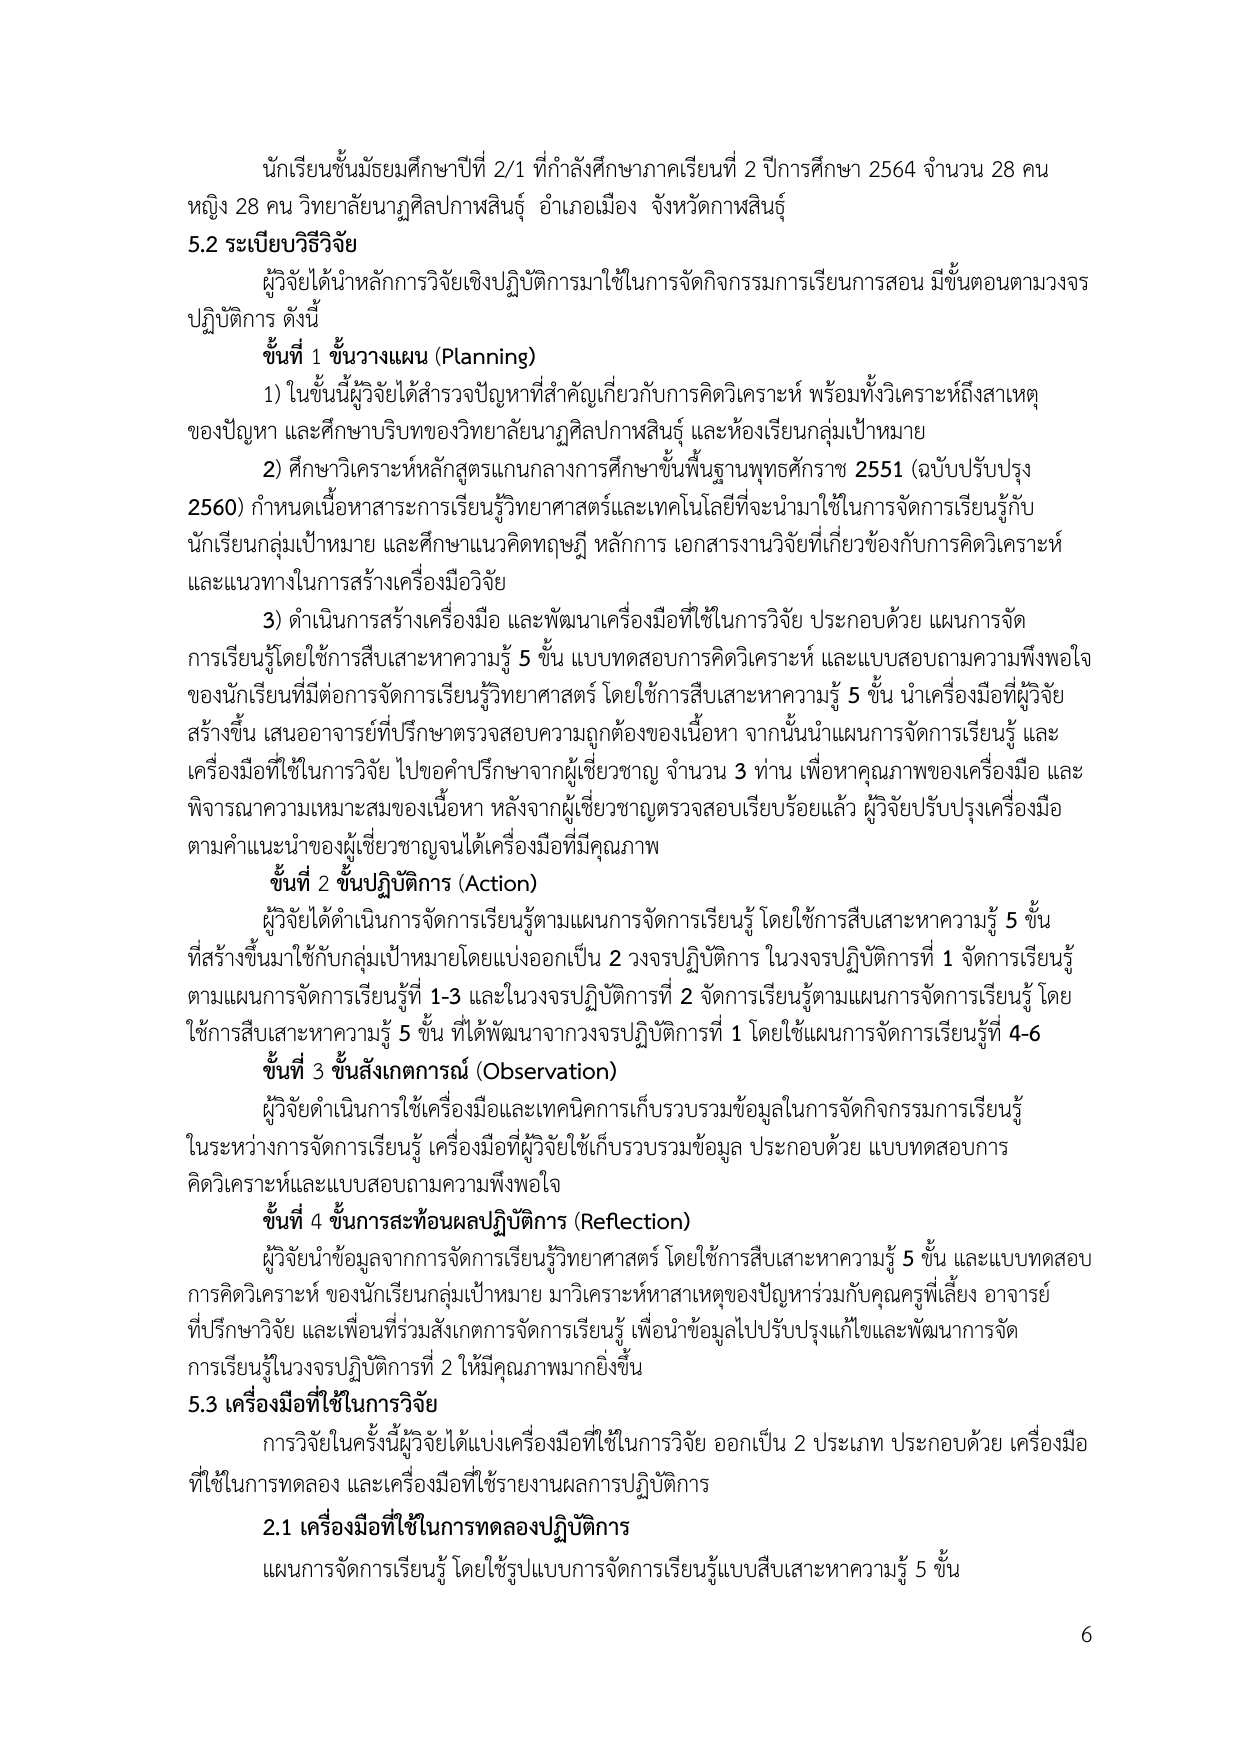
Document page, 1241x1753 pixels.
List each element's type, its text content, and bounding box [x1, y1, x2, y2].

text 5.3 เครื่องมือที่ใช้ในการวิจัย [187, 1383, 1092, 1421]
text 5.2 ระเบียบวิธีวิจัย [187, 223, 1092, 261]
text 3) ดำเนินการสร้างเครื่องมือ และพัฒนาเครื่องมือที่ใช้ในการวิจัย ประกอบด้วย แผนการจัด การเรียนรู้โดยใช้การสืบเสาะหาความรู้ 5 ขั้น แบบทดสอบการคิดวิเคราะห์ และแบบสอบถามความพึงพอใจของนักเรียนที่มีต่อการจัดการเรียนรู้วิทยาศาสตร์ โดยใช้การสืบเสาะหาความรู้ 5 ขั้น นำเครื่องมือที่ผู้วิจัยสร้างขึ้น เสนออาจารย์ที่ปรึกษาตรวจสอบความถูกต้องของเนื้อหา จากนั้นนำแผนการจัดการเรียนรู้ และเครื่องมือที่ใช้ในการวิจัย ไปขอคำปรึกษาจากผู้เชี่ยวชาญ จำนวน 3 ท่าน เพื่อหาคุณภาพของเครื่องมือ และพิจารณาความเหมาะสมของเนื้อหา หลังจากผู้เชี่ยวชาญตรวจสอบเรียบร้อยแล้ว ผู้วิจัยปรับปรุงเครื่องมือตามคำแนะนำของผู้เชี่ยวชาญจนได้เครื่องมือที่มีคุณภาพ [187, 599, 1092, 863]
text ขั้นที่ 4 ขั้นการสะท้อนผลปฏิบัติการ (Reflection) [187, 1201, 1092, 1237]
text การวิจัยในครั้งนี้ผู้วิจัยได้แบ่งเครื่องมือที่ใช้ในการวิจัย ออกเป็น 2 ประเภท ประกอบด้วย เครื่องมือที่ใช้ในการทดลอง และเครื่องมือที่ใช้รายงานผลการปฏิบัติการ [189, 1422, 1088, 1501]
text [189, 1548, 1088, 1586]
text ขั้นที่ 1 ขั้นวางแผน (Planning) [187, 336, 1092, 373]
text นักเรียนชั้นมัธยมศึกษาปีที่ 2/1 ที่กำลังศึกษาภาคเรียนที่ 2 ปีการศึกษา 2564 จำนวน 28 คน หญิง 28 คน วิทยาลัยนาฏศิลปกาฬสินธุ์ อำเภอเมือง จังหวัดกาฬสินธุ์ [187, 148, 1092, 223]
text 1) ในขั้นนี้ผู้วิจัยได้สำรวจปัญหาที่สำคัญเกี่ยวกับการคิดวิเคราะห์ พร้อมทั้งวิเคราะห์ถึงสาเหตุ ของปัญหา และศึกษาบริบทของวิทยาลัยนาฏศิลปกาฬสินธุ์ และห้องเรียนกลุ่มเป้าหมาย [187, 373, 1092, 448]
text 2) ศึกษาวิเคราะห์หลักสูตรแกนกลางการศึกษาขั้นพื้นฐานพุทธศักราช 2551 (ฉบับปรับปรุง 2560) กำหนดเนื้อหาสาระการเรียนรู้วิทยาศาสตร์และเทคโนโลยีที่จะนำมาใช้ในการจัดการเรียนรู้กับนักเรียนกลุ่มเป้าหมาย และศึกษาแนวคิดทฤษฎี หลักการ เอกสารงานวิจัยที่เกี่ยวข้องกับการคิดวิเคราะห์ และแนวทางในการสร้างเครื่องมือวิจัย [187, 448, 1092, 599]
text ขั้นที่ 3 ขั้นสังเกตการณ์ (Observation) [187, 1050, 1092, 1088]
text 2.1 เครื่องมือที่ใช้ในการทดลองปฏิบัติการ [189, 1506, 987, 1544]
text ผู้วิจัยได้นำหลักการวิจัยเชิงปฏิบัติการมาใช้ในการจัดกิจกรรมการเรียนการสอน มีขั้นตอนตามวงจรปฏิบัติการ ดังนี้ [187, 261, 1092, 336]
text ผู้วิจัยนำข้อมูลจากการจัดการเรียนรู้วิทยาศาสตร์ โดยใช้การสืบเสาะหาความรู้ 5 ขั้น และแบบทดสอบการคิดวิเคราะห์ ของนักเรียนกลุ่มเป้าหมาย มาวิเคราะห์หาสาเหตุของปัญหาร่วมกับคุณครูพี่เลี้ยง อาจารย์ ที่ปรึกษาวิจัย และเพื่อนที่ร่วมสังเกตการจัดการเรียนรู้ เพื่อนำข้อมูลไปปรับปรุงแก้ไขและพัฒนาการจัด การเรียนรู้ในวงจรปฏิบัติการที่ 2 ให้มีคุณภาพมากยิ่งขึ้น [187, 1237, 1092, 1383]
text ผู้วิจัยได้ดำเนินการจัดการเรียนรู้ตามแผนการจัดการเรียนรู้ โดยใช้การสืบเสาะหาความรู้ 5 ขั้น ที่สร้างขึ้นมาใช้กับกลุ่มเป้าหมายโดยแบ่งออกเป็น 2 วงจรปฏิบัติการ ในวงจรปฏิบัติการที่ 1 จัดการเรียนรู้ตามแผนการจัดการเรียนรู้ที่ 1-3 และในวงจรปฏิบัติการที่ 2 จัดการเรียนรู้ตามแผนการจัดการเรียนรู้ โดยใช้การสืบเสาะหาความรู้ 5 ขั้น ที่ได้พัฒนาจากวงจรปฏิบัติการที่ 1 โดยใช้แผนการจัดการเรียนรู้ที่ 4-6 [187, 899, 1092, 1050]
text ผู้วิจัยดำเนินการใช้เครื่องมือและเทคนิคการเก็บรวบรวมข้อมูลในการจัดกิจกรรมการเรียนรู้ ในระหว่างการจัดการเรียนรู้ เครื่องมือที่ผู้วิจัยใช้เก็บรวบรวมข้อมูล ประกอบด้วย แบบทดสอบการ คิดวิเคราะห์และแบบสอบถามความพึงพอใจ [187, 1088, 1092, 1201]
text ขั้นที่ 2 ขั้นปฏิบัติการ (Action) [187, 863, 1092, 899]
